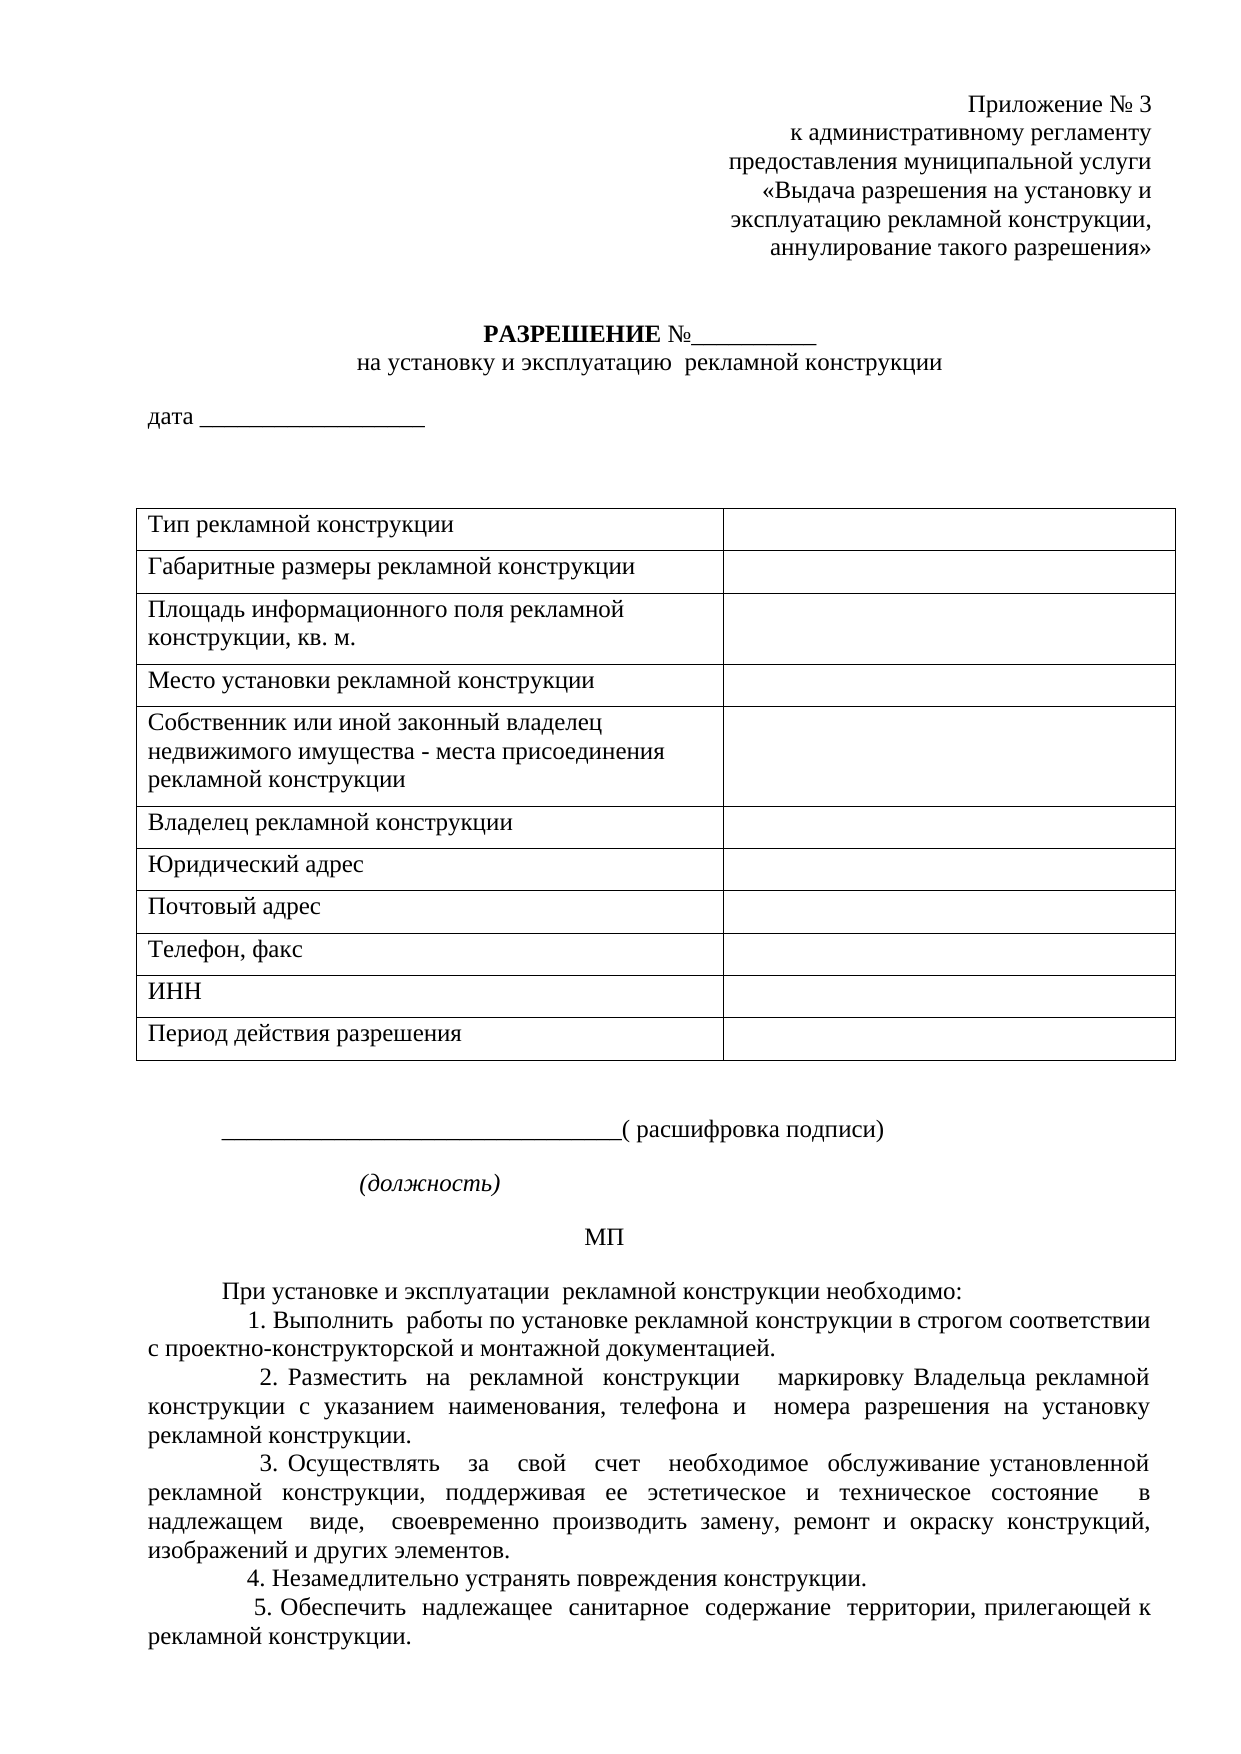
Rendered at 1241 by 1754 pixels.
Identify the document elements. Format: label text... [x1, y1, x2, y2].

table_cell Период действия разрешения [137, 1018, 723, 1059]
text эксплуатацию рекламной конструкции, [148, 204, 1152, 232]
table_cell [724, 849, 1175, 890]
table_cell [724, 807, 1175, 848]
text предоставления муниципальной услуги [148, 146, 1152, 175]
table_cell [724, 551, 1175, 593]
table_cell ИНН [137, 976, 723, 1017]
subtitle РАЗРЕШЕНИЕ №__________ [148, 319, 1152, 347]
table_cell [724, 707, 1175, 806]
text 2. Разместить на рекламной конструкции маркировку Владельца рекламной конструкции с указанием наименования, телефона и номера разрешения на установку рекламной конструкции. [148, 1362, 1152, 1448]
text 3. Осуществлять за свой счет необходимое обслуживание установленной рекламной конструкции, поддерживая ее эстетическое и техническое состояние в надлежащем виде, своевременно производить замену, ремонт и окраску конструкций, изображений и других элементов. [148, 1448, 1152, 1563]
table_cell Юридический адрес [137, 849, 723, 890]
text 4. Незамедлительно устранять повреждения конструкции. [148, 1563, 1152, 1592]
table_cell Место установки рекламной конструкции [137, 665, 723, 706]
table_cell [724, 1018, 1175, 1059]
text на установку и эксплуатацию рекламной конструкции [148, 347, 1152, 376]
table_cell Габаритные размеры рекламной конструкции [137, 551, 723, 593]
text 1. Выполнить работы по установке рекламной конструкции в строгом соответствии с проектно-конструкторской и монтажной документацией. [148, 1305, 1152, 1362]
table_cell Телефон, факс [137, 934, 723, 975]
text дата __________________ [148, 401, 1152, 430]
table_cell [724, 891, 1175, 933]
text МП [148, 1222, 1152, 1251]
table_cell Владелец рекламной конструкции [137, 807, 723, 848]
text Приложение № 3 [148, 89, 1152, 117]
table_cell [724, 934, 1175, 975]
text При установке и эксплуатации рекламной конструкции необходимо: [148, 1276, 1152, 1305]
text к административному регламенту [148, 117, 1152, 146]
table_cell Площадь информационного поля рекламной конструкции, кв. м. [137, 594, 723, 664]
text аннулирование такого разрешения» [148, 232, 1152, 261]
table_header [724, 509, 1175, 550]
table_cell Собственник или иной законный владелец недвижимого имущества - места присоединения рекламной конструкции [137, 707, 723, 806]
table_header Тип рекламной конструкции [137, 509, 723, 550]
table_cell Почтовый адрес [137, 891, 723, 933]
text 5. Обеспечить надлежащее санитарное содержание территории, прилегающей к рекламной конструкции. [148, 1592, 1152, 1650]
table_cell [724, 665, 1175, 706]
table_cell [724, 594, 1175, 664]
text «Выдача разрешения на установку и [148, 175, 1152, 204]
text (должность) [148, 1168, 1152, 1197]
table_cell [724, 976, 1175, 1017]
text ________________________________( расшифровка подписи) [148, 1114, 1152, 1143]
